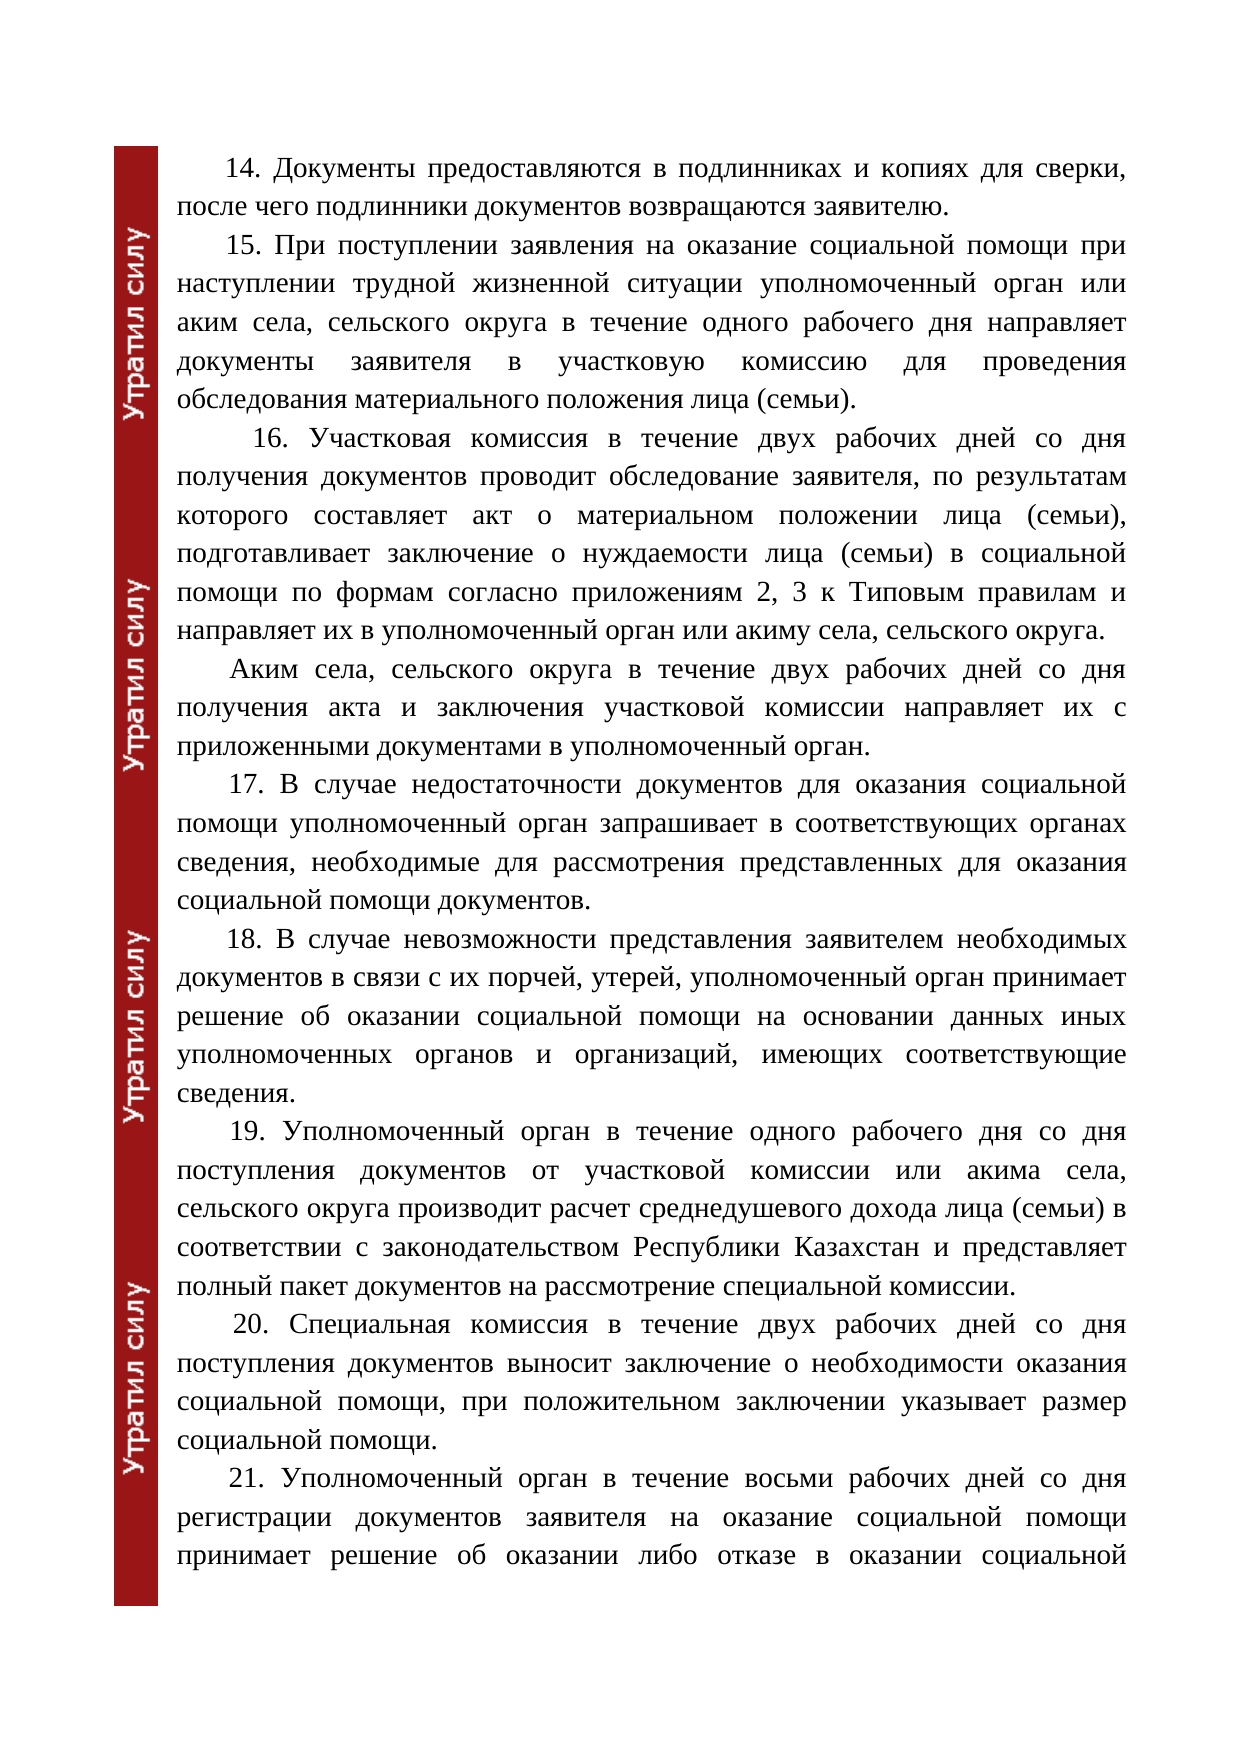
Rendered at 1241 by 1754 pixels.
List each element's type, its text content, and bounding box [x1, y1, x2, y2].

text 19. Уполномоченный орган в течение одного рабочего дня со дня поступления документов от участковой комиссии или акима села, сельского округа производит расчет среднедушевого дохода лица (семьи) в соответствии с законодательством Республики Казахстан и представляет полный пакет документов на рассмотрение специальной комиссии. [112, 1113, 1128, 1301]
picture [114, 415, 158, 420]
text 17. В случае недостаточности документов для оказания социальной помощи уполномоченный орган запрашивает в соответствующих органах сведения, необходимые для рассмотрения представленных для оказания социальной помощи документов. [112, 767, 1128, 916]
picture [114, 646, 158, 651]
picture [114, 1571, 158, 1606]
text 14. Документы предоставляются в подлинниках и копиях для сверки, после чего подлинники документов возвращаются заявителю. [112, 150, 1128, 222]
picture [114, 762, 158, 767]
text 15. При поступлении заявления на оказание социальной помощи при наступлении трудной жизненной ситуации уполномоченный орган или аким села, сельского округа в течение одного рабочего дня направляет документы заявителя в участковую комиссию для проведения обследования материального положения лица (семьи). [112, 227, 1128, 415]
picture [114, 916, 158, 921]
picture [114, 146, 158, 150]
text 18. В случае невозможности представления заявителем необходимых документов в связи с их порчей, утерей, уполномоченный орган принимает решение об оказании социальной помощи на основании данных иных уполномоченных органов и организаций, имеющих соответствующие сведения. [112, 921, 1128, 1108]
text Аким села, сельского округа в течение двух рабочих дней со дня получения акта и заключения участковой комиссии направляет их с приложенными документами в уполномоченный орган. [112, 651, 1128, 762]
text 20. Специальная комиссия в течение двух рабочих дней со дня поступления документов выносит заключение о необходимости оказания социальной помощи, при положительном заключении указывает размер социальной помощи. [112, 1306, 1128, 1455]
picture [114, 222, 158, 227]
picture [114, 1301, 158, 1306]
picture [114, 1108, 158, 1113]
text 16. Участковая комиссия в течение двух рабочих дней со дня получения документов проводит обследование заявителя, по результатам которого составляет акт о материальном положении лица (семьи), подготавливает заключение о нуждаемости лица (семьи) в социальной помощи по формам согласно приложениям 2, 3 к Типовым правилам и направляет их в уполномоченный орган или акиму села, сельского округа. [112, 420, 1128, 646]
picture [114, 1455, 158, 1460]
